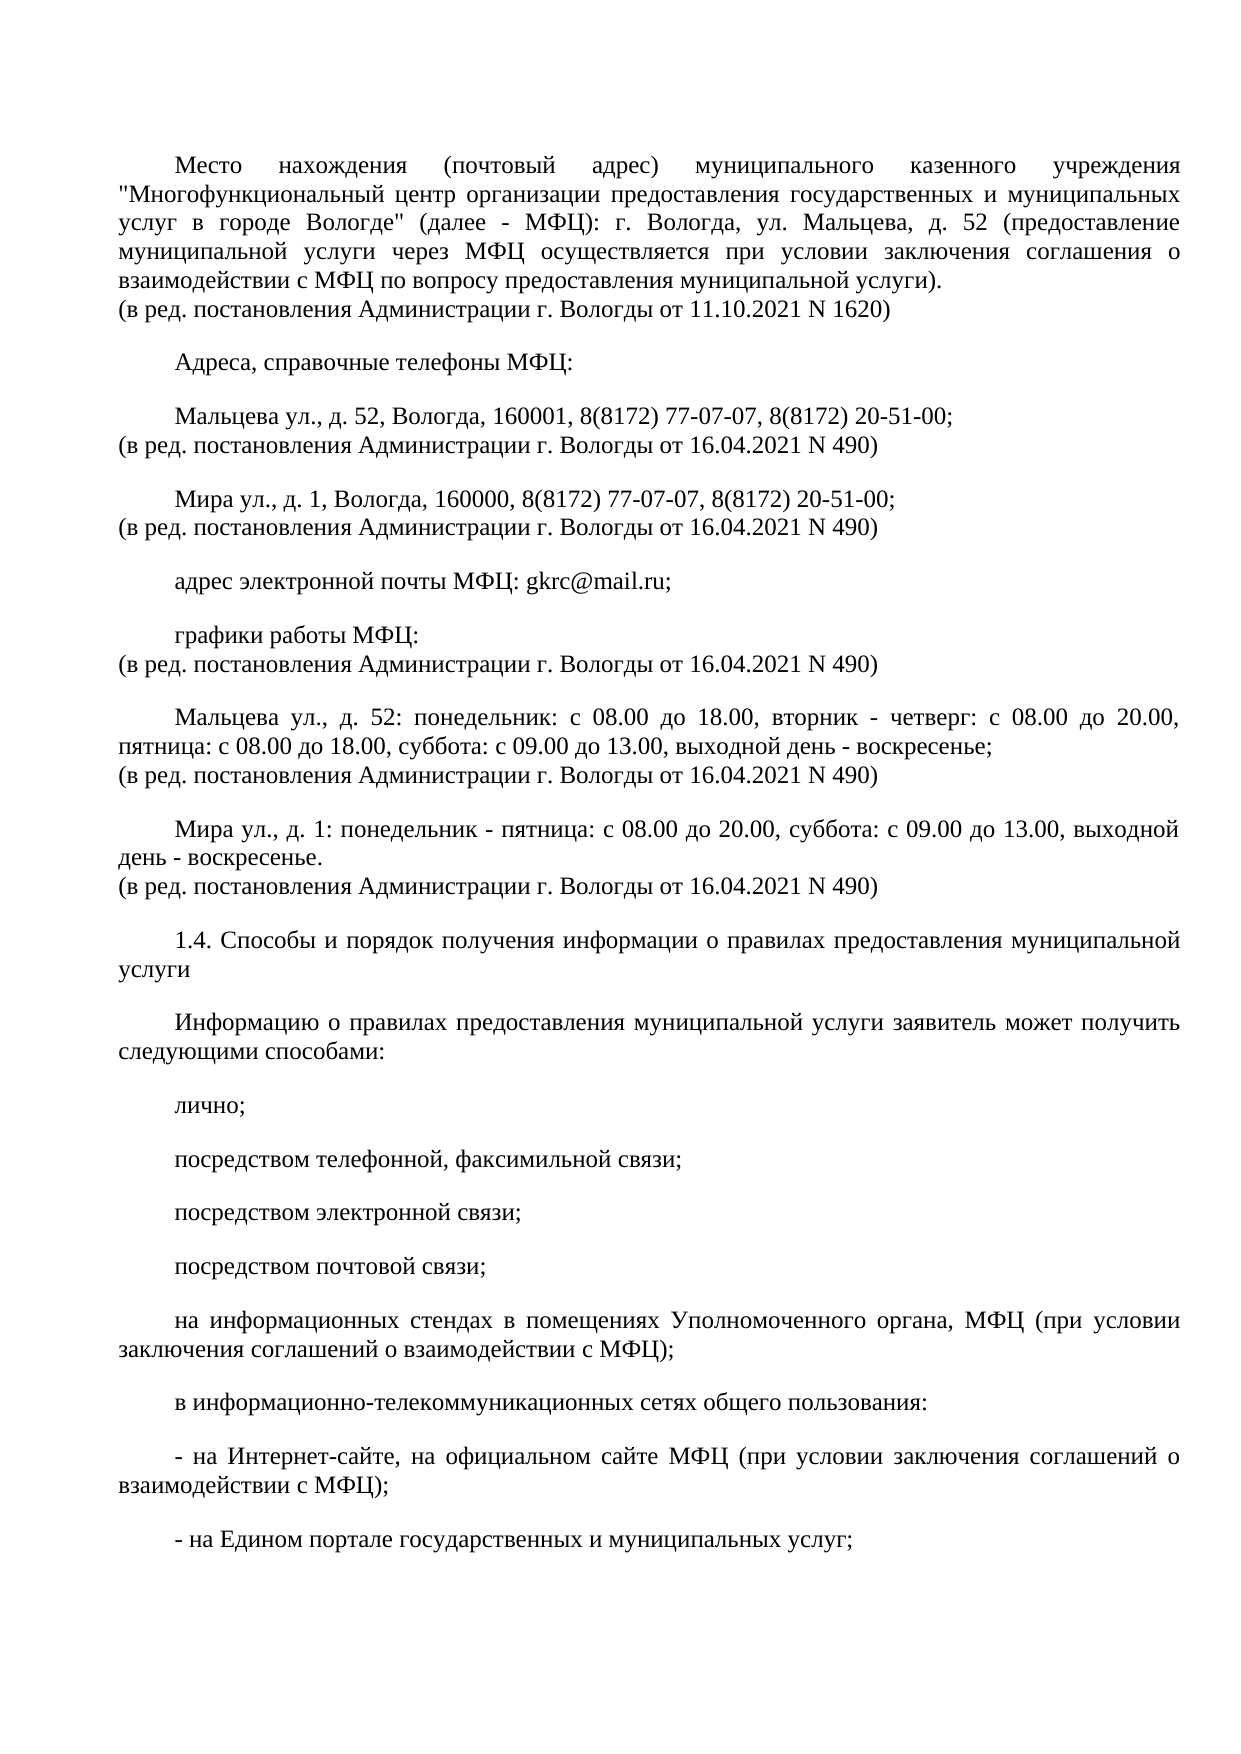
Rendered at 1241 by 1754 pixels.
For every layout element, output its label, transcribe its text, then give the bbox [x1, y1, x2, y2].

text на информационных стендах в помещениях Уполномоченного органа, МФЦ (при условии заключения соглашений о взаимодействии с МФЦ); [118, 1305, 1181, 1362]
text (в ред. постановления Администрации г. Вологды от 11.10.2021 N 1620) [118, 294, 1181, 322]
text (в ред. постановления Администрации г. Вологды от 16.04.2021 N 490) [118, 430, 1181, 459]
text - на Едином портале государственных и муниципальных услуг; [118, 1524, 1181, 1552]
text (в ред. постановления Администрации г. Вологды от 16.04.2021 N 490) [118, 871, 1181, 900]
text (в ред. постановления Администрации г. Вологды от 16.04.2021 N 490) [118, 649, 1181, 677]
text в информационно-телекоммуникационных сетях общего пользования: [118, 1387, 1181, 1416]
text Адреса, справочные телефоны МФЦ: [118, 347, 1181, 376]
text Мира ул., д. 1, Вологда, 160000, 8(8172) 77-07-07, 8(8172) 20-51-00; [118, 484, 1181, 512]
text Мальцева ул., д. 52, Вологда, 160001, 8(8172) 77-07-07, 8(8172) 20-51-00; [118, 401, 1181, 430]
text адрес электронной почты МФЦ: gkrc@mail.ru; [118, 566, 1181, 595]
text посредством электронной связи; [118, 1197, 1181, 1226]
text Информацию о правилах предоставления муниципальной услуги заявитель может получить следующими способами: [118, 1007, 1181, 1065]
text - на Интернет-сайте, на официальном сайте МФЦ (при условии заключения соглашений о взаимодействии с МФЦ); [118, 1441, 1181, 1499]
text 1.4. Способы и порядок получения информации о правилах предоставления муниципальной услуги [118, 925, 1181, 982]
text (в ред. постановления Администрации г. Вологды от 16.04.2021 N 490) [118, 760, 1181, 789]
text (в ред. постановления Администрации г. Вологды от 16.04.2021 N 490) [118, 512, 1181, 541]
text Место нахождения (почтовый адрес) муниципального казенного учреждения "Многофункциональный центр организации предоставления государственных и муниципальных услуг в городе Вологде" (далее - МФЦ): г. Вологда, ул. Мальцева, д. 52 (предоставление муниципальной услуги через МФЦ осуществляется при условии заключения соглашения о взаимодействии с МФЦ по вопросу предоставления муниципальной услуги). [118, 150, 1181, 294]
text Мальцева ул., д. 52: понедельник: с 08.00 до 18.00, вторник - четверг: с 08.00 до 20.00, пятница: с 08.00 до 18.00, суббота: с 09.00 до 13.00, выходной день - воскресенье; [118, 702, 1181, 760]
text лично; [118, 1090, 1181, 1119]
text Мира ул., д. 1: понедельник - пятница: с 08.00 до 20.00, суббота: с 09.00 до 13.00, выходной день - воскресенье. [118, 814, 1181, 871]
text графики работы МФЦ: [118, 620, 1181, 649]
text посредством почтовой связи; [118, 1251, 1181, 1280]
text посредством телефонной, факсимильной связи; [118, 1144, 1181, 1172]
